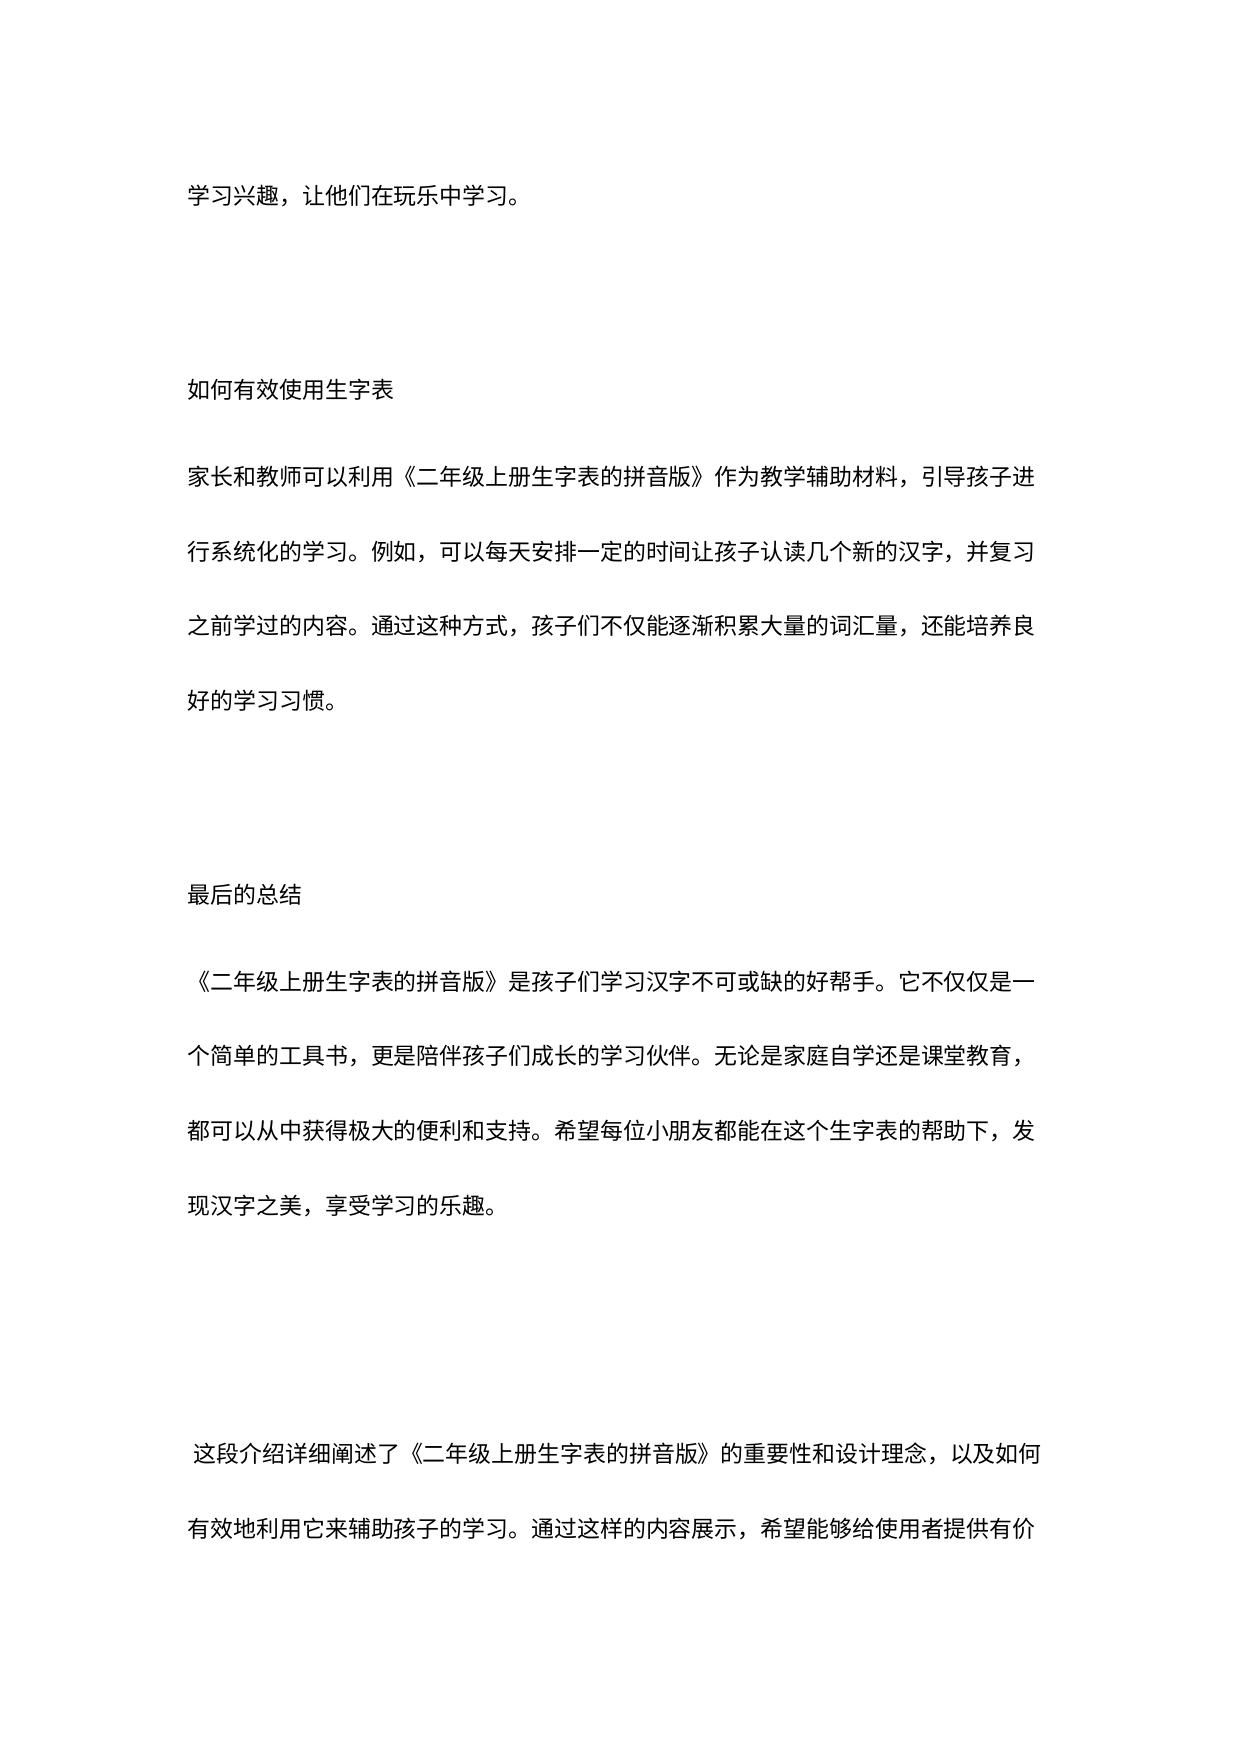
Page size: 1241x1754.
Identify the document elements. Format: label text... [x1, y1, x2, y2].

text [187, 1420, 1053, 1559]
text 家长和教师可以利用《二年级上册生字表的拼音版》作为教学辅助材料，引导孩子进行系统化的学习。例如，可以每天安排一定的时间让孩子认读几个新的汉字，并复习之前学过的内容。通过这种方式，孩子们不仅能逐渐积累大量的词汇量，还能培养良好的学习习惯。 [187, 443, 1053, 732]
text 如何有效使用生字表 [187, 356, 1053, 421]
text 最后的总结 [187, 861, 1053, 926]
text 《二年级上册生字表的拼音版》是孩子们学习汉字不可或缺的好帮手。它不仅仅是一个简单的工具书，更是陪伴孩子们成长的学习伙伴。无论是家庭自学还是课堂教育，都可以从中获得极大的便利和支持。希望每位小朋友都能在这个生字表的帮助下，发现汉字之美，享受学习的乐趣。 [187, 948, 1053, 1237]
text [187, 162, 1053, 227]
